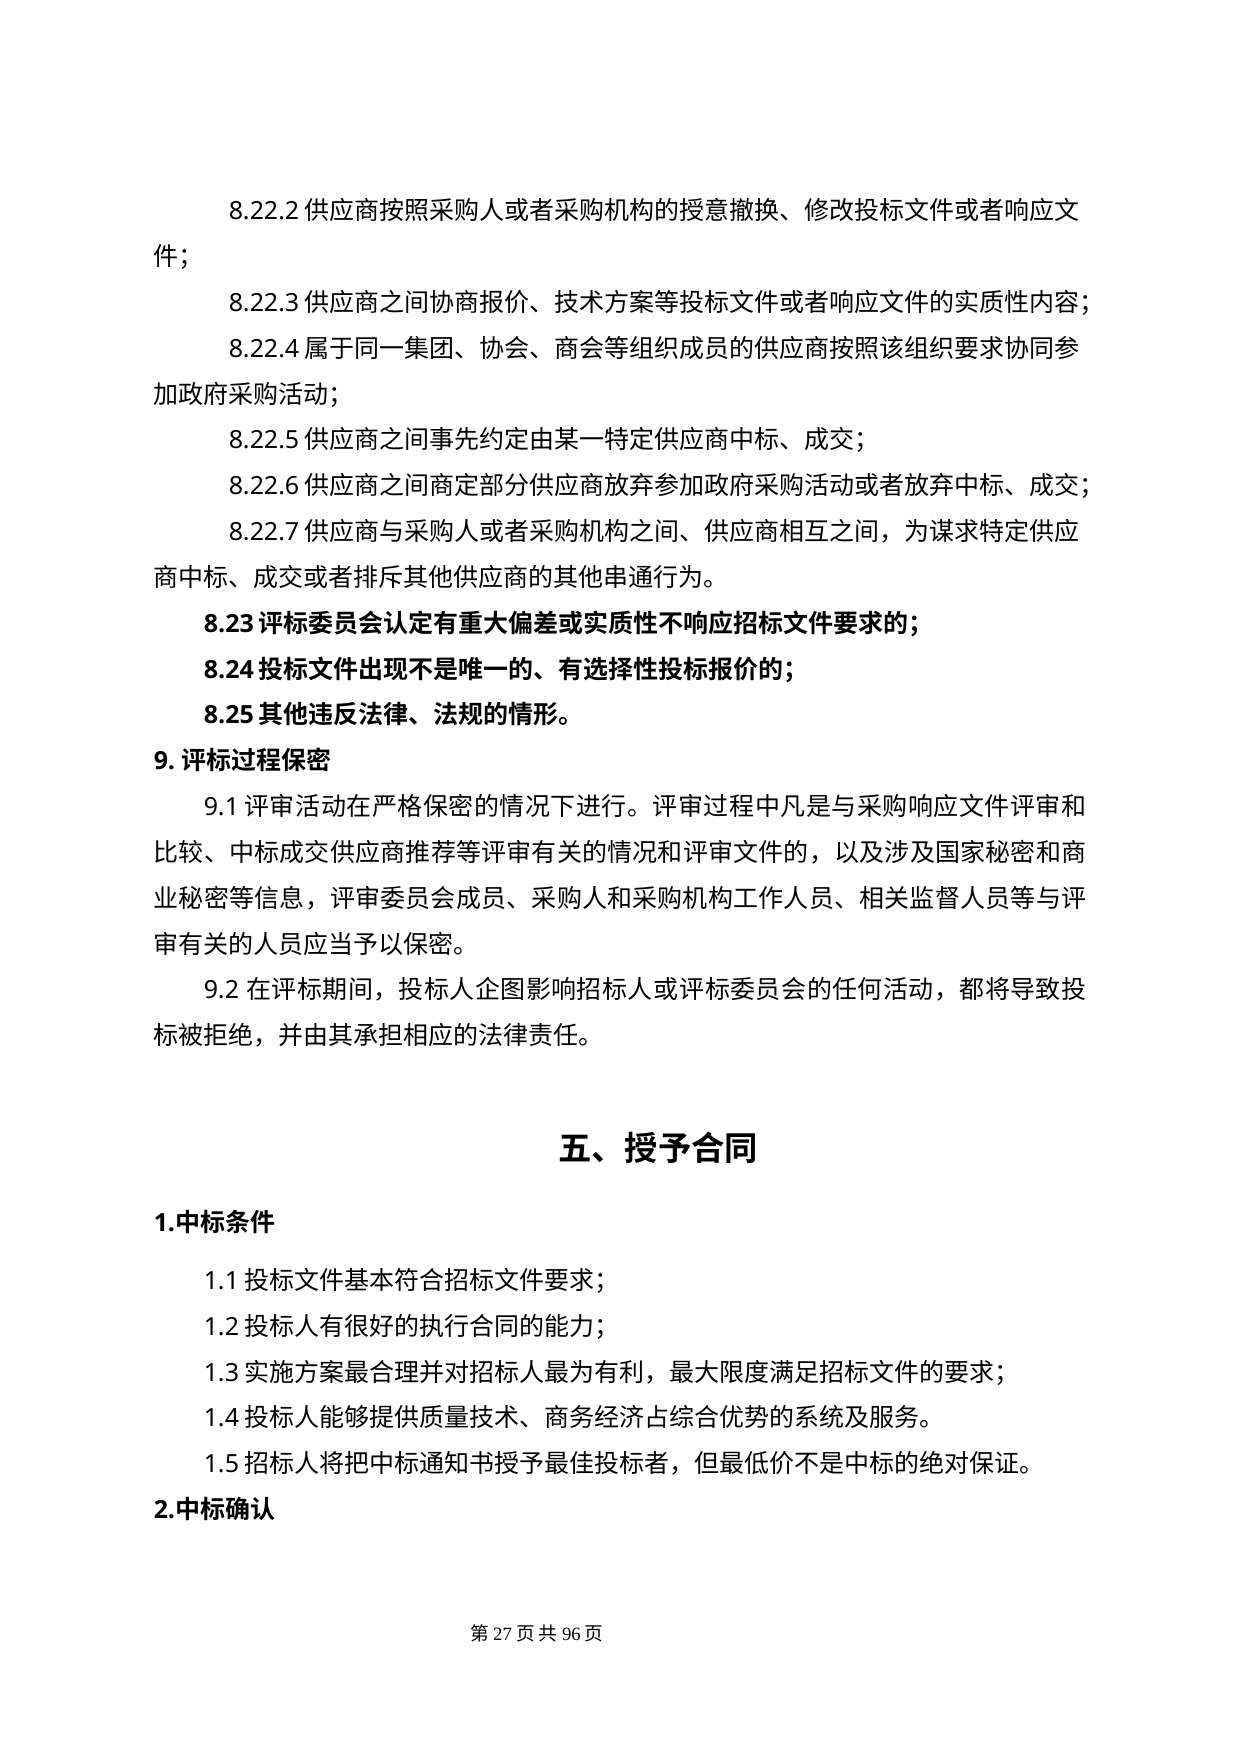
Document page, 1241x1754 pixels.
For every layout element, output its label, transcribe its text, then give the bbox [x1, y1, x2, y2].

text 9. 评标过程保密 [153, 733, 1087, 779]
text 9.1评审活动在严格保密的情况下进行。评审过程中凡是与采购响应文件评审和比较、中标成交供应商推荐等评审有关的情况和评审文件的，以及涉及国家秘密和商业秘密等信息，评审委员会成员、采购人和采购机构工作人员、相关监督人员等与评审有关的人员应当予以保密。 [153, 779, 1087, 962]
text 8.22.4属于同一集团、协会、商会等组织成员的供应商按照该组织要求协同参加政府采购活动； [153, 321, 1087, 412]
text 8.22.6供应商之间商定部分供应商放弃参加政府采购活动或者放弃中标、成交； [153, 458, 1087, 504]
list 1.中标条件 [153, 1194, 1087, 1240]
text 8.22.5供应商之间事先约定由某一特定供应商中标、成交； [153, 412, 1087, 458]
text 1.3实施方案最合理并对招标人最为有利，最大限度满足招标文件的要求； [153, 1344, 1087, 1390]
text 1.4投标人能够提供质量技术、商务经济占综合优势的系统及服务。 [153, 1390, 1087, 1436]
text 1.2投标人有很好的执行合同的能力； [153, 1298, 1087, 1344]
text 9.2 在评标期间，投标人企图影响招标人或评标委员会的任何活动，都将导致投标被拒绝，并由其承担相应的法律责任。 [153, 962, 1087, 1054]
text 8.22.3供应商之间协商报价、技术方案等投标文件或者响应文件的实质性内容； [153, 275, 1087, 321]
text 8.22.7供应商与采购人或者采购机构之间、供应商相互之间，为谋求特定供应商中标、成交或者排斥其他供应商的其他串通行为。 [153, 504, 1087, 596]
text 2.中标确认 [153, 1482, 1087, 1528]
text 8.23评标委员会认定有重大偏差或实质性不响应招标文件要求的； [153, 596, 1087, 641]
text 8.25其他违反法律、法规的情形。 [153, 687, 1087, 733]
text 五、授予合同 [153, 1122, 1087, 1170]
text 8.24投标文件出现不是唯一的、有选择性投标报价的； [153, 641, 1087, 687]
text 8.22.2供应商按照采购人或者采购机构的授意撤换、修改投标文件或者响应文件； [153, 183, 1087, 275]
text 1.5招标人将把中标通知书授予最佳投标者，但最低价不是中标的绝对保证。 [153, 1436, 1087, 1482]
text 1.1投标文件基本符合招标文件要求； [153, 1253, 1087, 1298]
